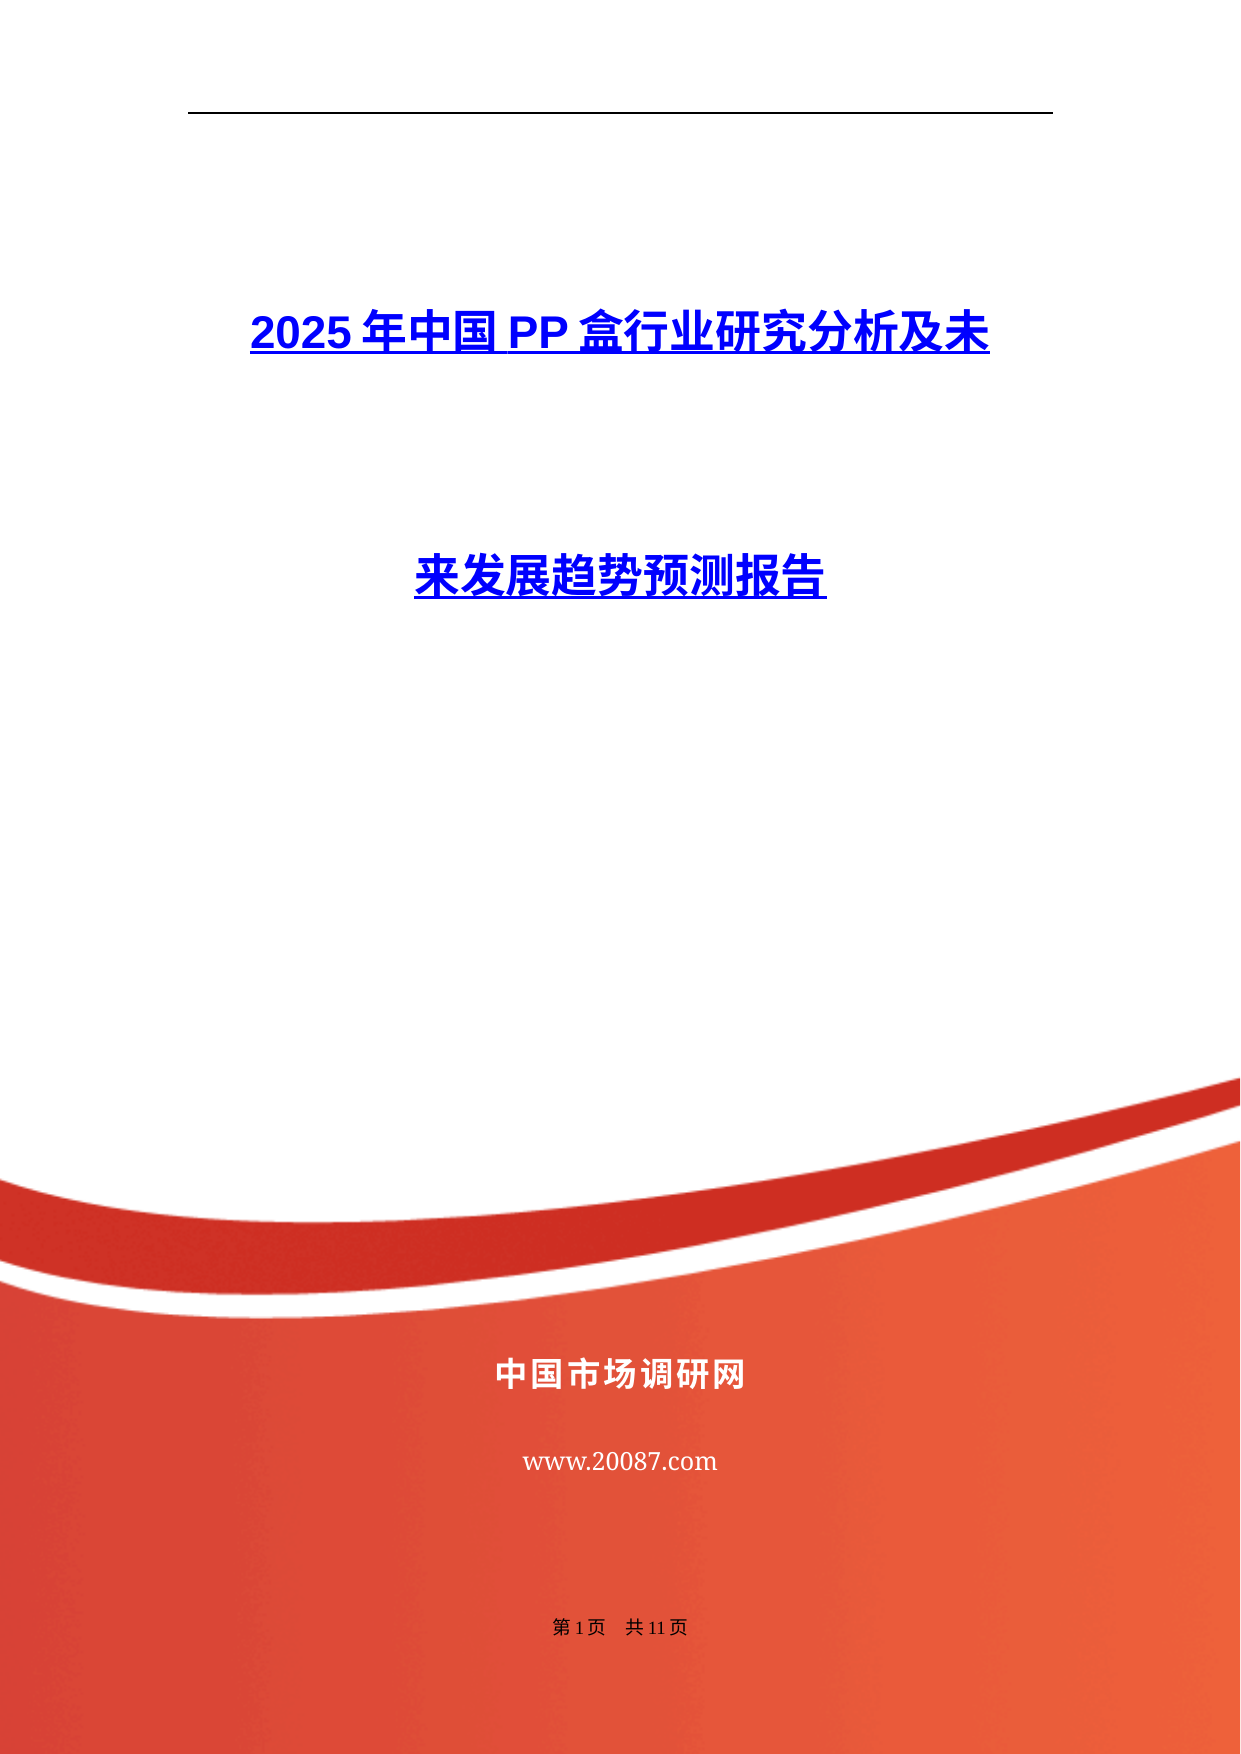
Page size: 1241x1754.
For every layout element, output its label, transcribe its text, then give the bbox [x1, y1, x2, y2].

subtitle 中国市场调研网 [187, 1339, 1053, 1404]
picture [0, 1006, 1241, 1754]
table_header 2025年中国PP盒行业研究分析及未来发展趋势预测报告 [188, 207, 1053, 773]
text www.20087.com [187, 1428, 1053, 1493]
